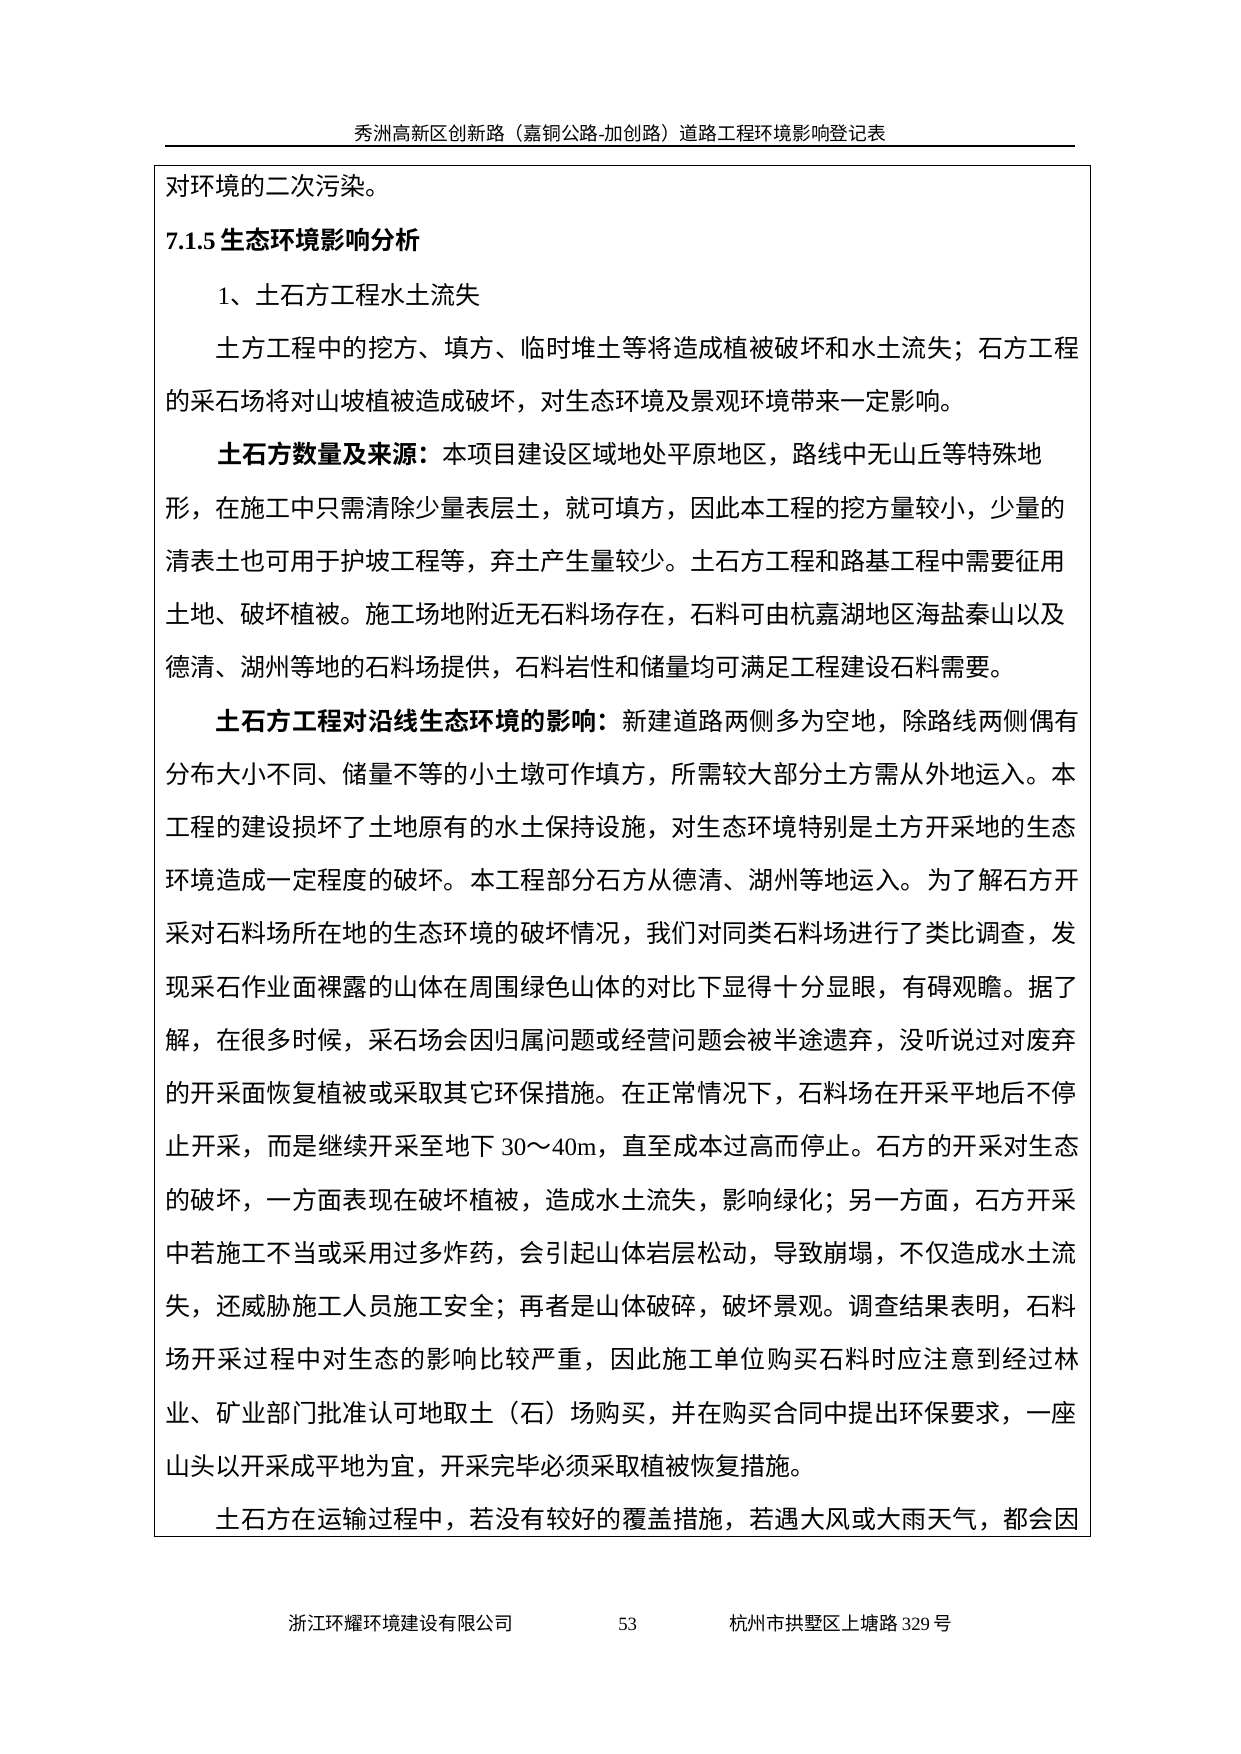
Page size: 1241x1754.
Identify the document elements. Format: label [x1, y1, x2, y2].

table_header [155, 166, 1090, 1536]
